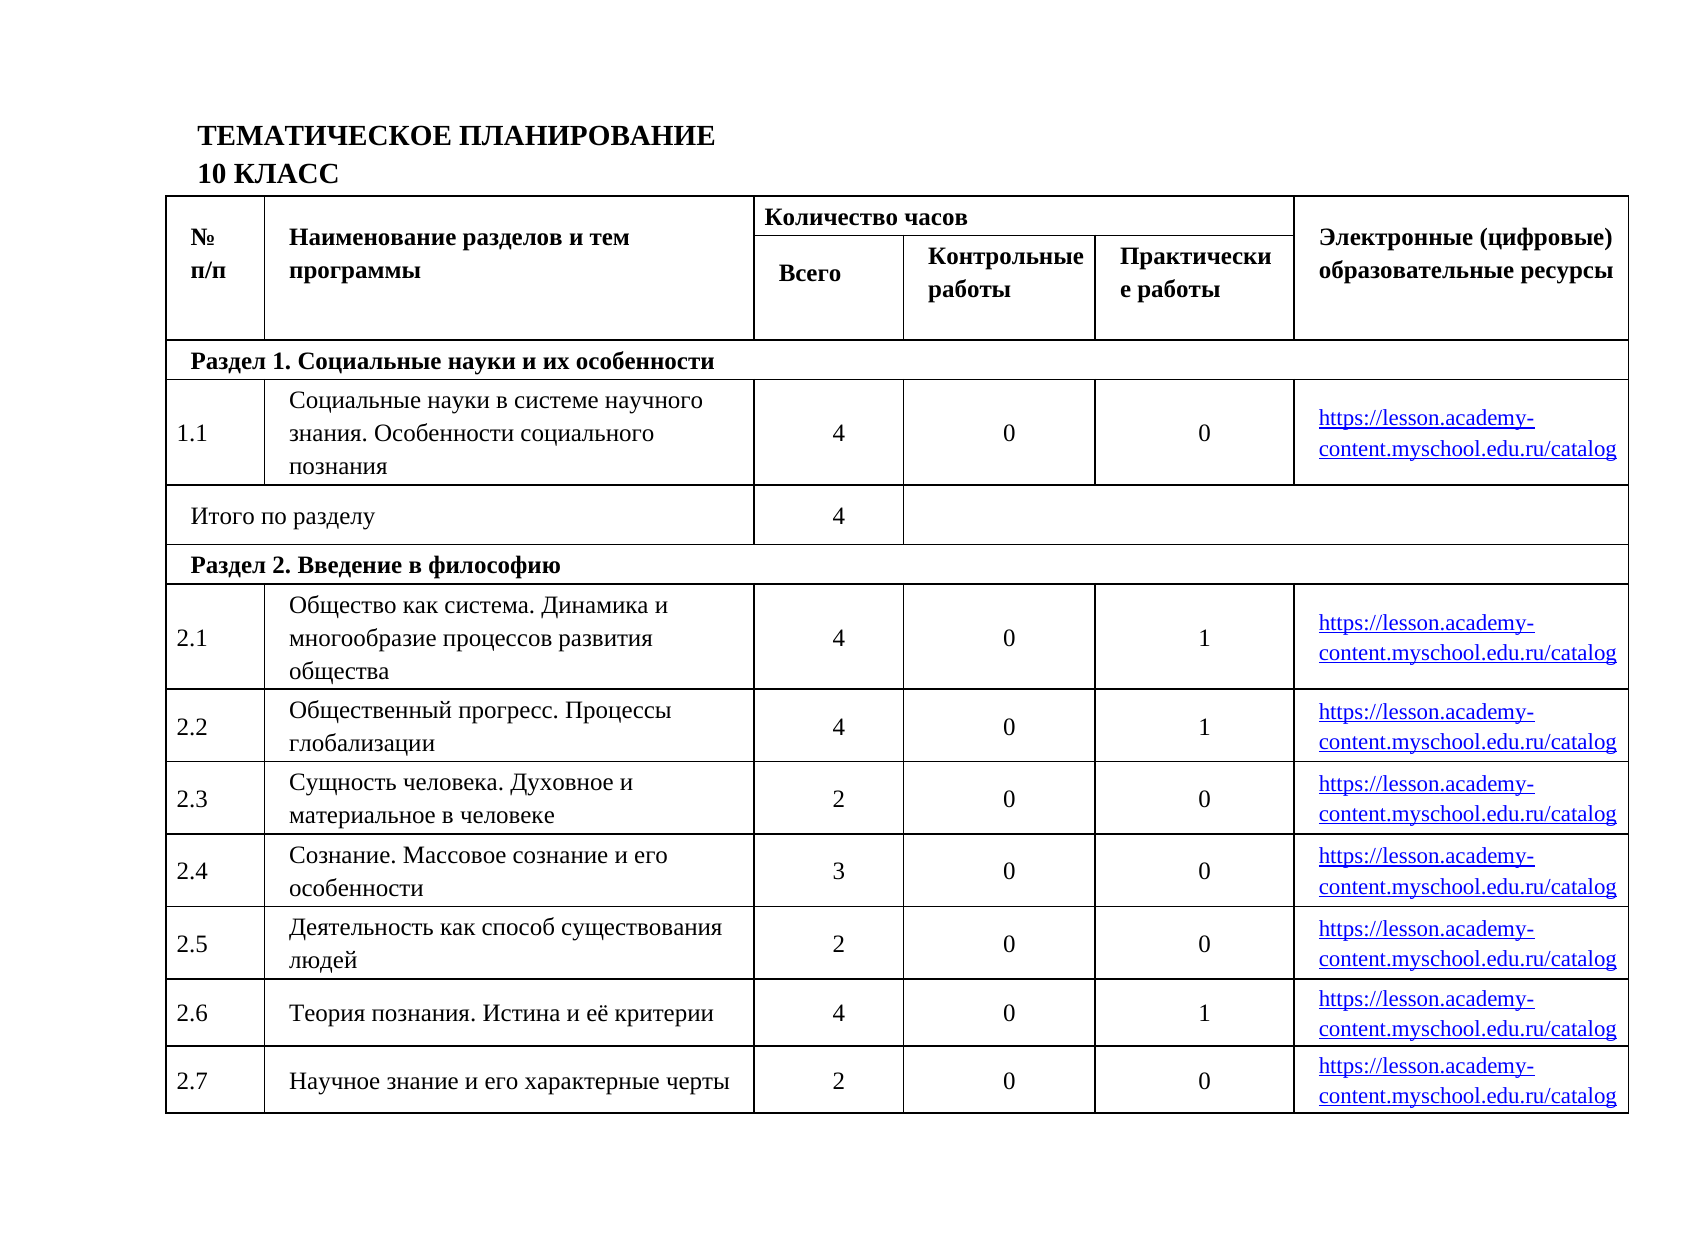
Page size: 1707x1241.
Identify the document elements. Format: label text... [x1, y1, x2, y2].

table_cell 0 [904, 690, 1094, 761]
table_cell 2 [755, 1047, 903, 1112]
table_header Электронные (цифровые) образовательные ресурсы [1295, 197, 1628, 339]
table_cell [904, 486, 1628, 543]
table_cell 4 [755, 585, 903, 688]
table_cell Общественный прогресс. Процессы глобализации [265, 690, 753, 761]
table_cell 0 [1096, 907, 1293, 978]
table_cell Раздел 1. Социальные науки и их особенности [167, 341, 1628, 379]
table_cell Итого по разделу [167, 486, 753, 543]
table_cell Практические работы [1096, 236, 1293, 339]
table_cell Общество как система. Динамика и многообразие процессов развития общества [265, 585, 753, 688]
table_cell 2 [755, 762, 903, 833]
text 10 КЛАСС [190, 157, 1618, 190]
table_header № п/п [167, 197, 264, 339]
table_cell https://lesson.academy-content.myschool.edu.ru/catalog [1295, 907, 1628, 978]
table_cell 1 [1096, 585, 1293, 688]
table_header Количество часов [755, 197, 1293, 234]
table_cell 4 [755, 980, 903, 1045]
table_cell 2.5 [167, 907, 264, 978]
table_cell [1295, 1047, 1628, 1112]
table_cell 3 [755, 835, 903, 906]
table_cell Теория познания. Истина и её критерии [265, 980, 753, 1045]
table_cell 0 [904, 1047, 1094, 1112]
table_cell 2.7 [167, 1047, 264, 1112]
table_cell https://lesson.academy-content.myschool.edu.ru/catalog [1295, 835, 1628, 906]
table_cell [1295, 980, 1628, 1045]
table_cell 0 [904, 835, 1094, 906]
table_cell 4 [755, 690, 903, 761]
table_cell https://lesson.academy-content.myschool.edu.ru/catalog [1295, 762, 1628, 833]
table_header Наименование разделов и тем программы [265, 197, 753, 339]
table_cell 1.1 [167, 380, 264, 484]
table_cell 2.3 [167, 762, 264, 833]
table_cell 0 [1096, 380, 1293, 484]
table_cell Всего [755, 236, 903, 339]
table_cell 0 [904, 980, 1094, 1045]
table_cell https://lesson.academy-content.myschool.edu.ru/catalog [1295, 690, 1628, 761]
table_cell 0 [904, 762, 1094, 833]
table_cell Социальные науки в системе научного знания. Особенности социального познания [265, 380, 753, 484]
table_cell Деятельность как способ существования людей [265, 907, 753, 978]
table_cell 2 [755, 907, 903, 978]
table_cell 0 [1096, 762, 1293, 833]
table_cell 4 [755, 486, 903, 543]
table_cell Сознание. Массовое сознание и его особенности [265, 835, 753, 906]
table_cell 0 [904, 907, 1094, 978]
table_cell https://lesson.academy-content.myschool.edu.ru/catalog [1295, 585, 1628, 688]
table_cell Контрольные работы [904, 236, 1094, 339]
table_cell 0 [1096, 835, 1293, 906]
text ТЕМАТИЧЕСКОЕ ПЛАНИРОВАНИЕ [190, 118, 1618, 152]
table_cell 0 [904, 585, 1094, 688]
table_cell 2.6 [167, 980, 264, 1045]
table_cell 0 [904, 380, 1094, 484]
table_cell 2.1 [167, 585, 264, 688]
table_cell Научное знание и его характерные черты [265, 1047, 753, 1112]
table_cell 2.4 [167, 835, 264, 906]
table_cell 4 [755, 380, 903, 484]
table_cell Раздел 2. Введение в философию [167, 545, 1628, 583]
table_cell 1 [1096, 980, 1293, 1045]
table_cell 2.2 [167, 690, 264, 761]
table_cell 0 [1096, 1047, 1293, 1112]
table_cell Сущность человека. Духовное и материальное в человеке [265, 762, 753, 833]
table_cell 1 [1096, 690, 1293, 761]
table_cell https://lesson.academy-content.myschool.edu.ru/catalog [1295, 380, 1628, 484]
